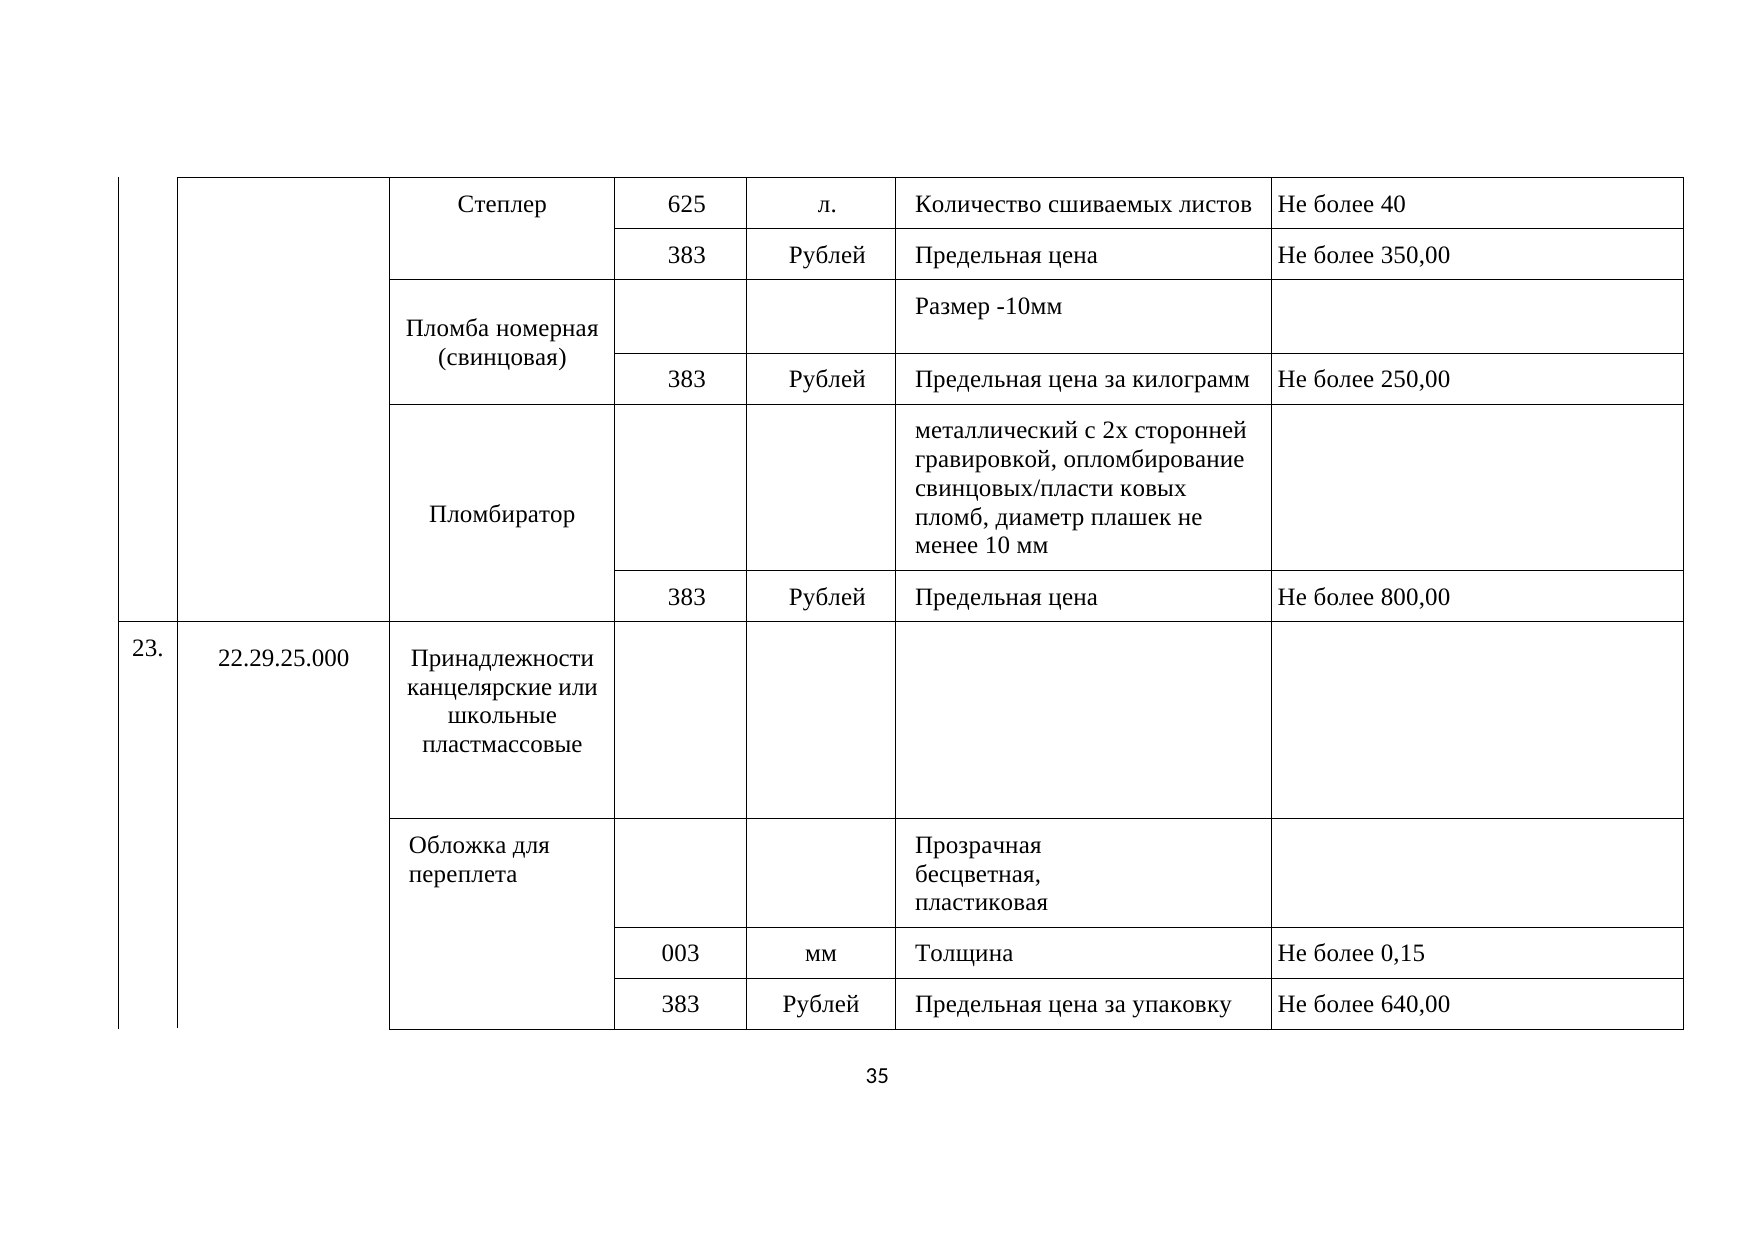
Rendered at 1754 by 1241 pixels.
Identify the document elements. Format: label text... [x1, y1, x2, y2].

table_cell [1272, 405, 1683, 570]
table_cell 23. [119, 622, 177, 1029]
table_cell Количество сшиваемых листов [896, 178, 1271, 228]
table_cell 625 [615, 178, 746, 228]
table_cell Рублей [747, 979, 895, 1029]
table_cell Предельная цена [896, 229, 1271, 279]
table_cell мм [747, 928, 895, 978]
table_cell Рублей [747, 571, 895, 621]
table_cell 22.29.25.000 [177, 622, 389, 1029]
table_cell Прозрачная бесцветная, пластиковая [896, 819, 1271, 927]
table_cell [1272, 819, 1683, 927]
table_cell Не более 250,00 [1272, 354, 1683, 404]
table_cell Рублей [747, 354, 895, 404]
table_cell 383 [615, 354, 746, 404]
table_cell Размер -10мм [896, 280, 1271, 353]
table_cell [615, 819, 746, 927]
table_cell [615, 405, 746, 570]
table_cell л. [747, 178, 895, 228]
table_cell 383 [615, 229, 746, 279]
table_cell Предельная цена за упаковку [896, 979, 1271, 1029]
table_cell [1272, 622, 1683, 818]
table_cell 383 [615, 571, 746, 621]
table_cell металлический с 2х сторонней гравировкой, опломбирование свинцовых/пласти ковых пломб, диаметр плашек не менее 10 мм [896, 405, 1271, 570]
table_cell Не более 0,15 [1272, 928, 1683, 978]
table_cell Предельная цена за килограмм [896, 354, 1271, 404]
table_cell Пломба номерная (свинцовая) [390, 280, 614, 404]
table_cell Пломбиратор [390, 405, 614, 621]
table_cell [747, 405, 895, 570]
table_cell Не более 40 [1272, 178, 1683, 228]
table_cell 003 [615, 928, 746, 978]
table_cell Не более 800,00 [1272, 571, 1683, 621]
table_cell Предельная цена [896, 571, 1271, 621]
table_cell Степлер [390, 178, 614, 279]
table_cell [390, 819, 614, 1029]
table_cell [615, 622, 746, 818]
table_cell 383 [615, 979, 746, 1029]
table_cell [1272, 280, 1683, 353]
table_cell Рублей [747, 229, 895, 279]
table_cell [747, 622, 895, 818]
table_cell Толщина [896, 928, 1271, 978]
table_cell [896, 622, 1271, 818]
table_cell [747, 819, 895, 927]
table_cell Принадлежности канцелярские или школьные пластмассовые [390, 622, 614, 818]
table_cell [747, 280, 895, 353]
table_cell [615, 280, 746, 353]
table_cell Не более 350,00 [1272, 229, 1683, 279]
table_cell Не более 640,00 [1272, 979, 1683, 1029]
